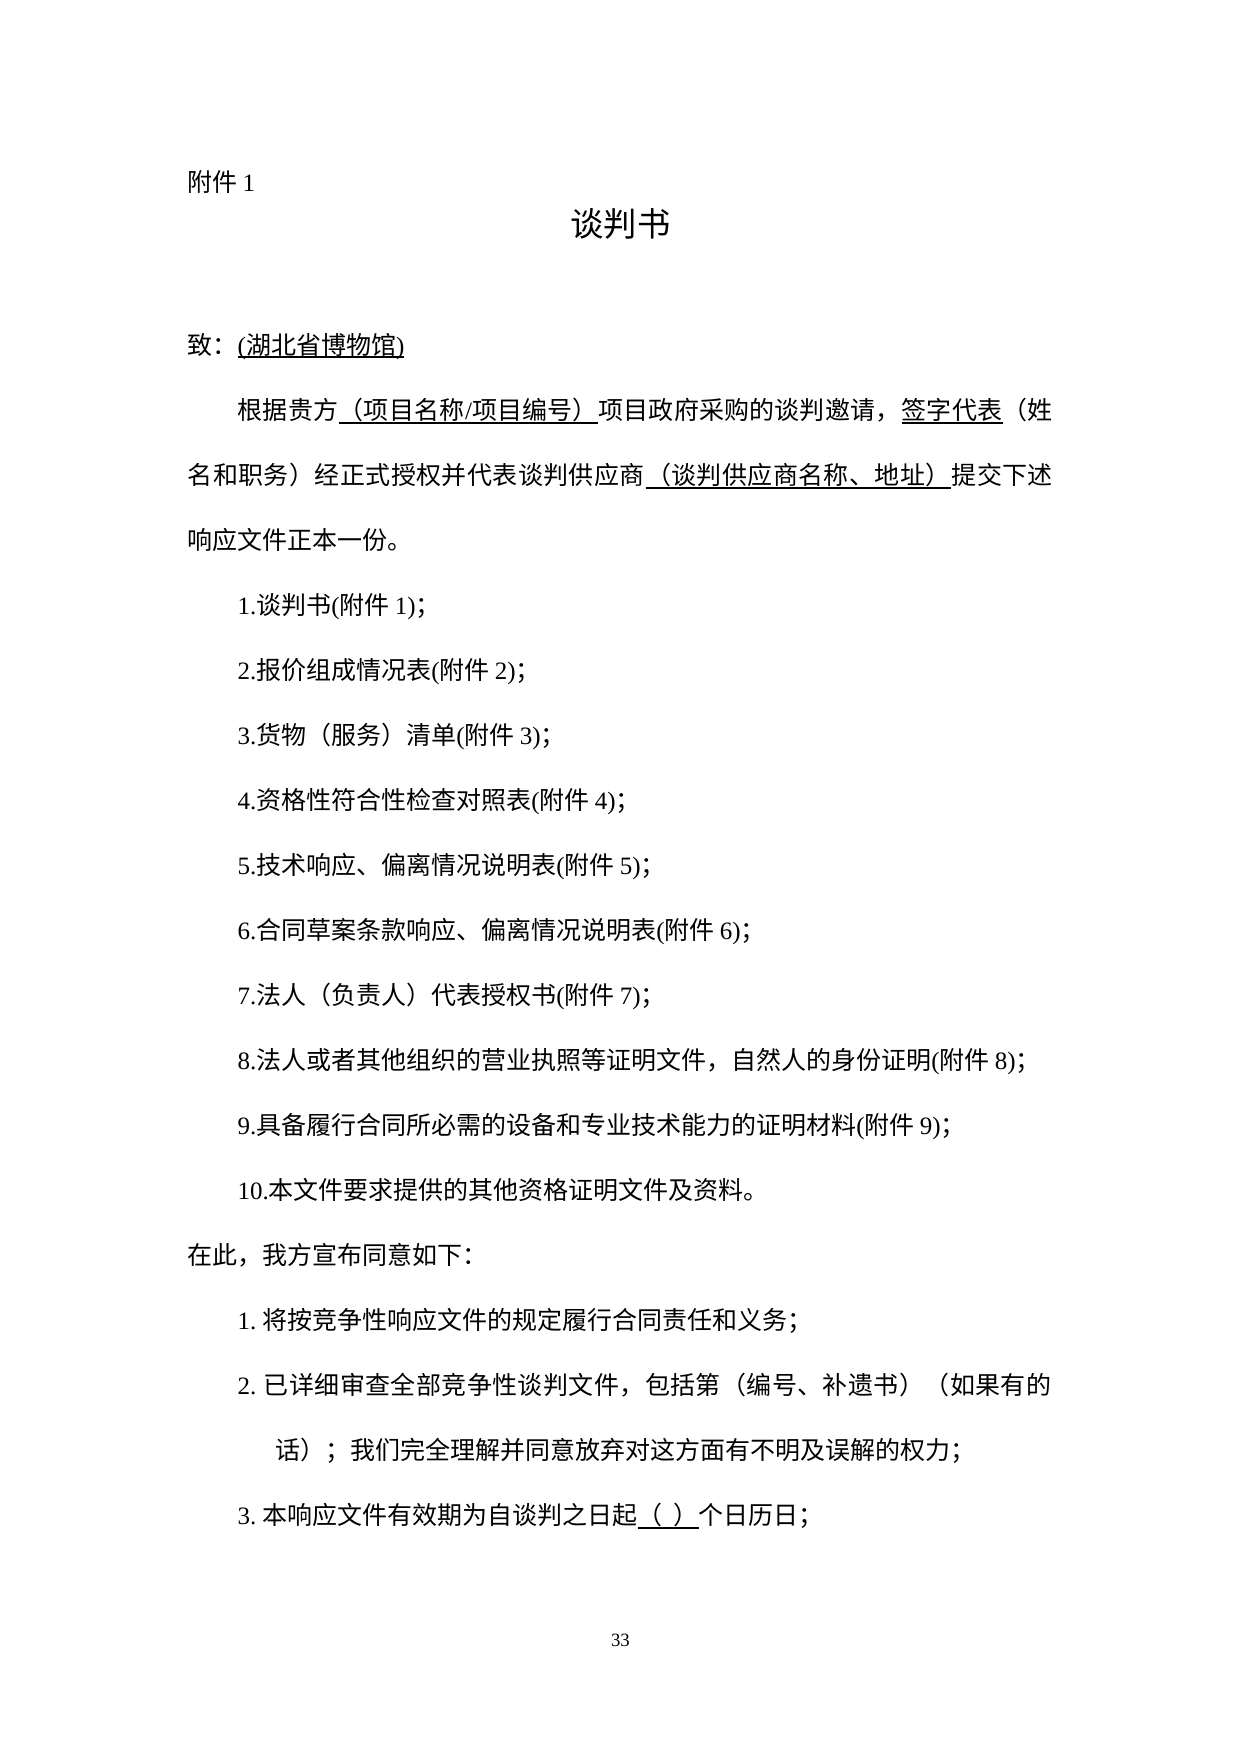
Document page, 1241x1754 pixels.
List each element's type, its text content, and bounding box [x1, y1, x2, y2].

text 在此，我方宣布同意如下： [187, 1221, 1053, 1286]
text 7.法人（负责人）代表授权书(附件7)； [187, 961, 1053, 1026]
text 9.具备履行合同所必需的设备和专业技术能力的证明材料(附件9)； [187, 1091, 1053, 1156]
text 8.法人或者其他组织的营业执照等证明文件，自然人的身份证明(附件8)； [187, 1026, 1053, 1091]
text 10.本文件要求提供的其他资格证明文件及资料。 [187, 1156, 1053, 1221]
text 4.资格性符合性检查对照表(附件4)； [187, 766, 1053, 831]
text 3.货物（服务）清单(附件3)； [187, 701, 1053, 766]
text 3. 本响应文件有效期为自谈判之日起（ ）个日历日； [187, 1481, 1053, 1546]
text 附件1 [187, 162, 1053, 198]
text 根据贵方（项目名称/项目编号）项目政府采购的谈判邀请，签字代表（姓名和职务）经正式授权并代表谈判供应商（谈判供应商名称、地址）提交下述响应文件正本一份。 [187, 376, 1053, 571]
text 1.谈判书(附件1)； [187, 571, 1053, 636]
text 2.报价组成情况表(附件2)； [187, 636, 1053, 701]
text 谈判书 [187, 198, 1053, 246]
text 6.合同草案条款响应、偏离情况说明表(附件6)； [187, 896, 1053, 961]
text 1. 将按竞争性响应文件的规定履行合同责任和义务； [187, 1286, 1053, 1351]
text 5.技术响应、偏离情况说明表(附件5)； [187, 831, 1053, 896]
text 致：(湖北省博物馆) [187, 311, 1053, 376]
text 2. 已详细审查全部竞争性谈判文件，包括第（编号、补遗书）（如果有的话）；我们完全理解并同意放弃对这方面有不明及误解的权力； [237, 1351, 1053, 1481]
